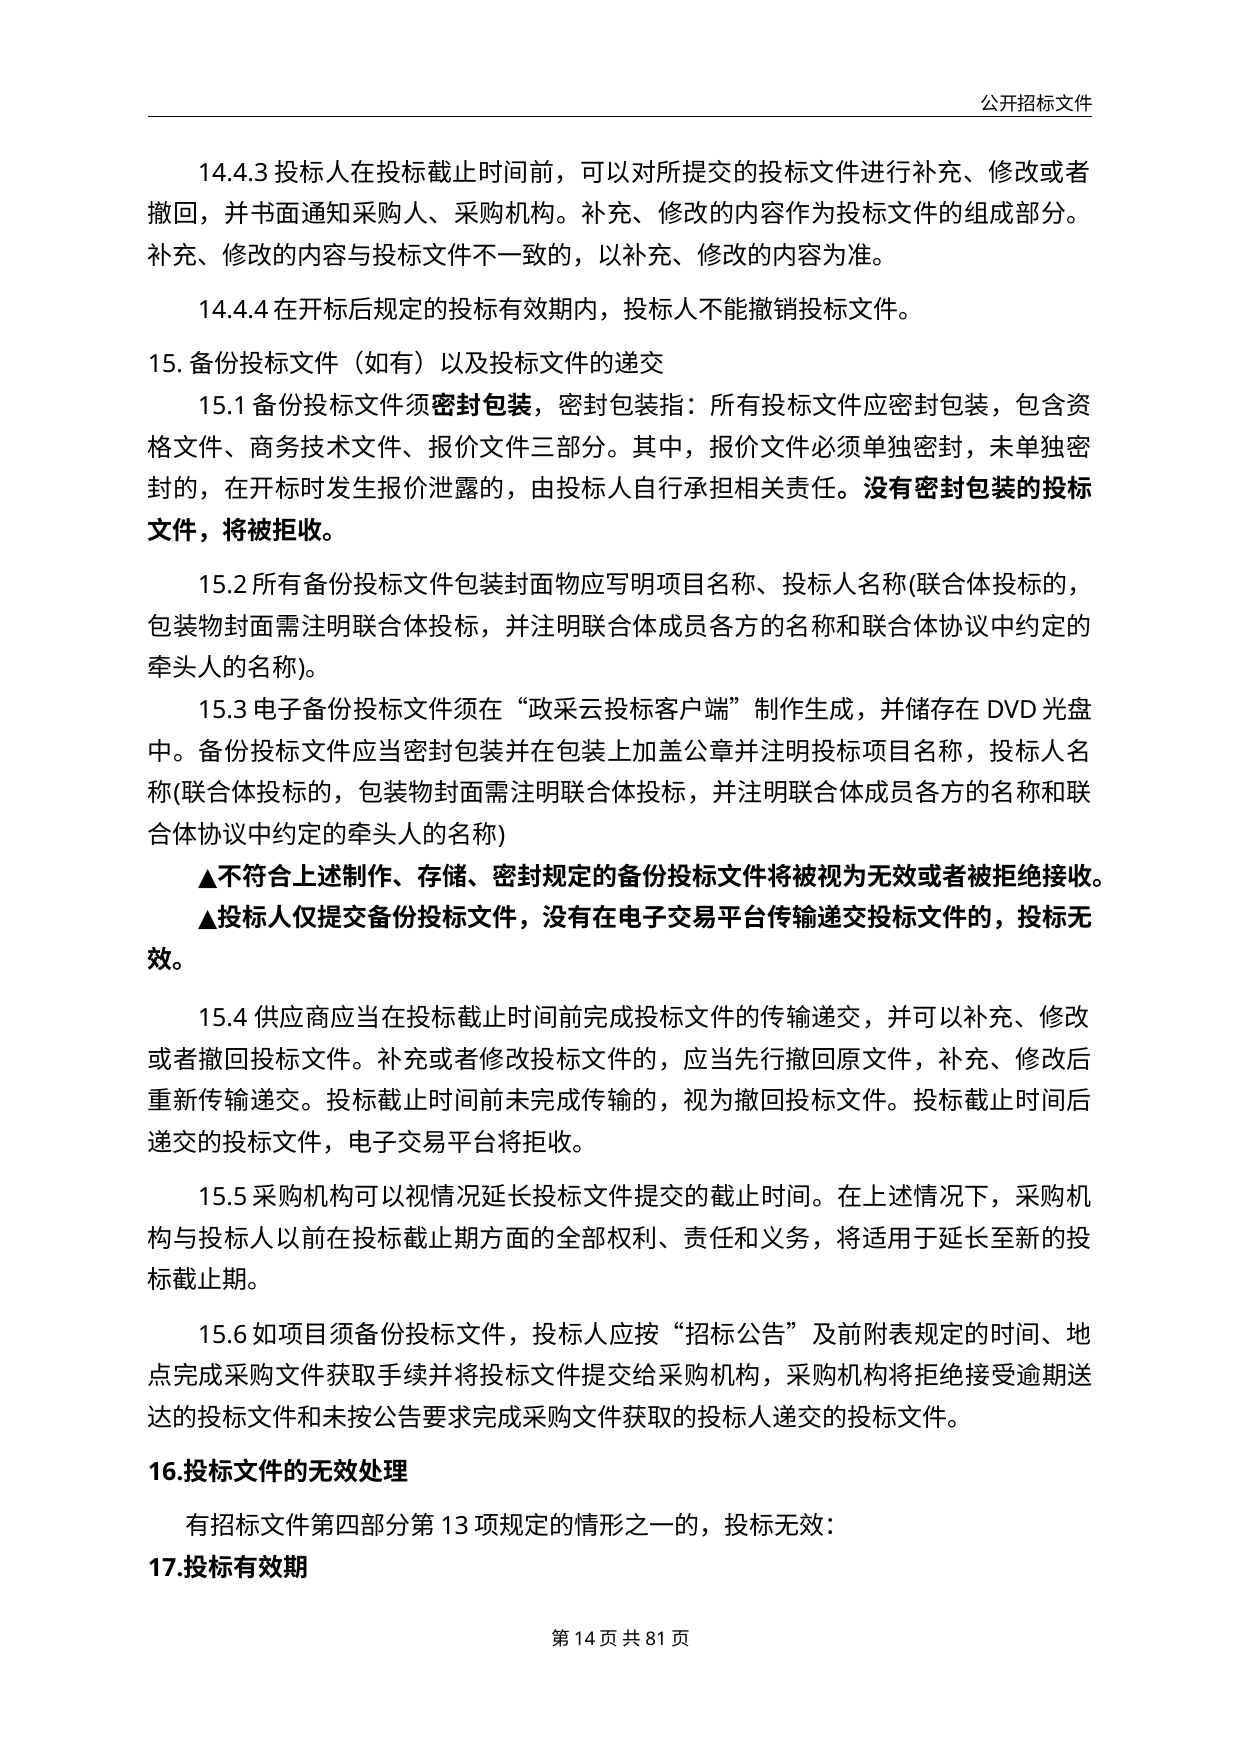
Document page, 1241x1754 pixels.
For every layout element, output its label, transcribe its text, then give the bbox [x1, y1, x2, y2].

text 15.6如项目须备份投标文件，投标人应按“招标公告”及前附表规定的时间、地点完成采购文件获取手续并将投标文件提交给采购机构，采购机构将拒绝接受逾期送达的投标文件和未按公告要求完成采购文件获取的投标人递交的投标文件。 [148, 1310, 1092, 1435]
text 17.投标有效期 [148, 1543, 1092, 1585]
text 15.1备份投标文件须密封包装，密封包装指：所有投标文件应密封包装，包含资格文件、商务技术文件、报价文件三部分。其中，报价文件必须单独密封，未单独密封的，在开标时发生报价泄露的，由投标人自行承担相关责任。没有密封包装的投标文件，将被拒收。 [148, 381, 1092, 548]
text ▲不符合上述制作、存储、密封规定的备份投标文件将被视为无效或者被拒绝接收。 [148, 852, 1092, 893]
text 15.3电子备份投标文件须在“政采云投标客户端”制作生成，并储存在DVD光盘中。备份投标文件应当密封包装并在包装上加盖公章并注明投标项目名称，投标人名称(联合体投标的，包装物封面需注明联合体投标，并注明联合体成员各方的名称和联合体协议中约定的牵头人的名称) [148, 685, 1092, 852]
text 15.5采购机构可以视情况延长投标文件提交的截止时间。在上述情况下，采购机构与投标人以前在投标截止期方面的全部权利、责任和义务，将适用于延长至新的投标截止期。 [148, 1172, 1092, 1297]
text 15.2所有备份投标文件包装封面物应写明项目名称、投标人名称(联合体投标的，包装物封面需注明联合体投标，并注明联合体成员各方的名称和联合体协议中约定的牵头人的名称)。 [148, 560, 1092, 685]
text 15. 备份投标文件（如有）以及投标文件的递交 [148, 339, 1092, 381]
text 14.4.3投标人在投标截止时间前，可以对所提交的投标文件进行补充、修改或者撤回，并书面通知采购人、采购机构。补充、修改的内容作为投标文件的组成部分。补充、修改的内容与投标文件不一致的，以补充、修改的内容为准。 [148, 148, 1092, 273]
text 15.4 供应商应当在投标截止时间前完成投标文件的传输递交，并可以补充、修改或者撤回投标文件。补充或者修改投标文件的，应当先行撤回原文件，补充、修改后重新传输递交。投标截止时间前未完成传输的，视为撤回投标文件。投标截止时间后递交的投标文件，电子交易平台将拒收。 [148, 993, 1092, 1160]
text 14.4.4在开标后规定的投标有效期内，投标人不能撤销投标文件。 [148, 285, 1092, 327]
text 16.投标文件的无效处理 [148, 1447, 1092, 1489]
text ▲投标人仅提交备份投标文件，没有在电子交易平台传输递交投标文件的，投标无效。 [148, 893, 1092, 977]
text 有招标文件第四部分第13项规定的情形之一的，投标无效： [148, 1501, 1092, 1543]
